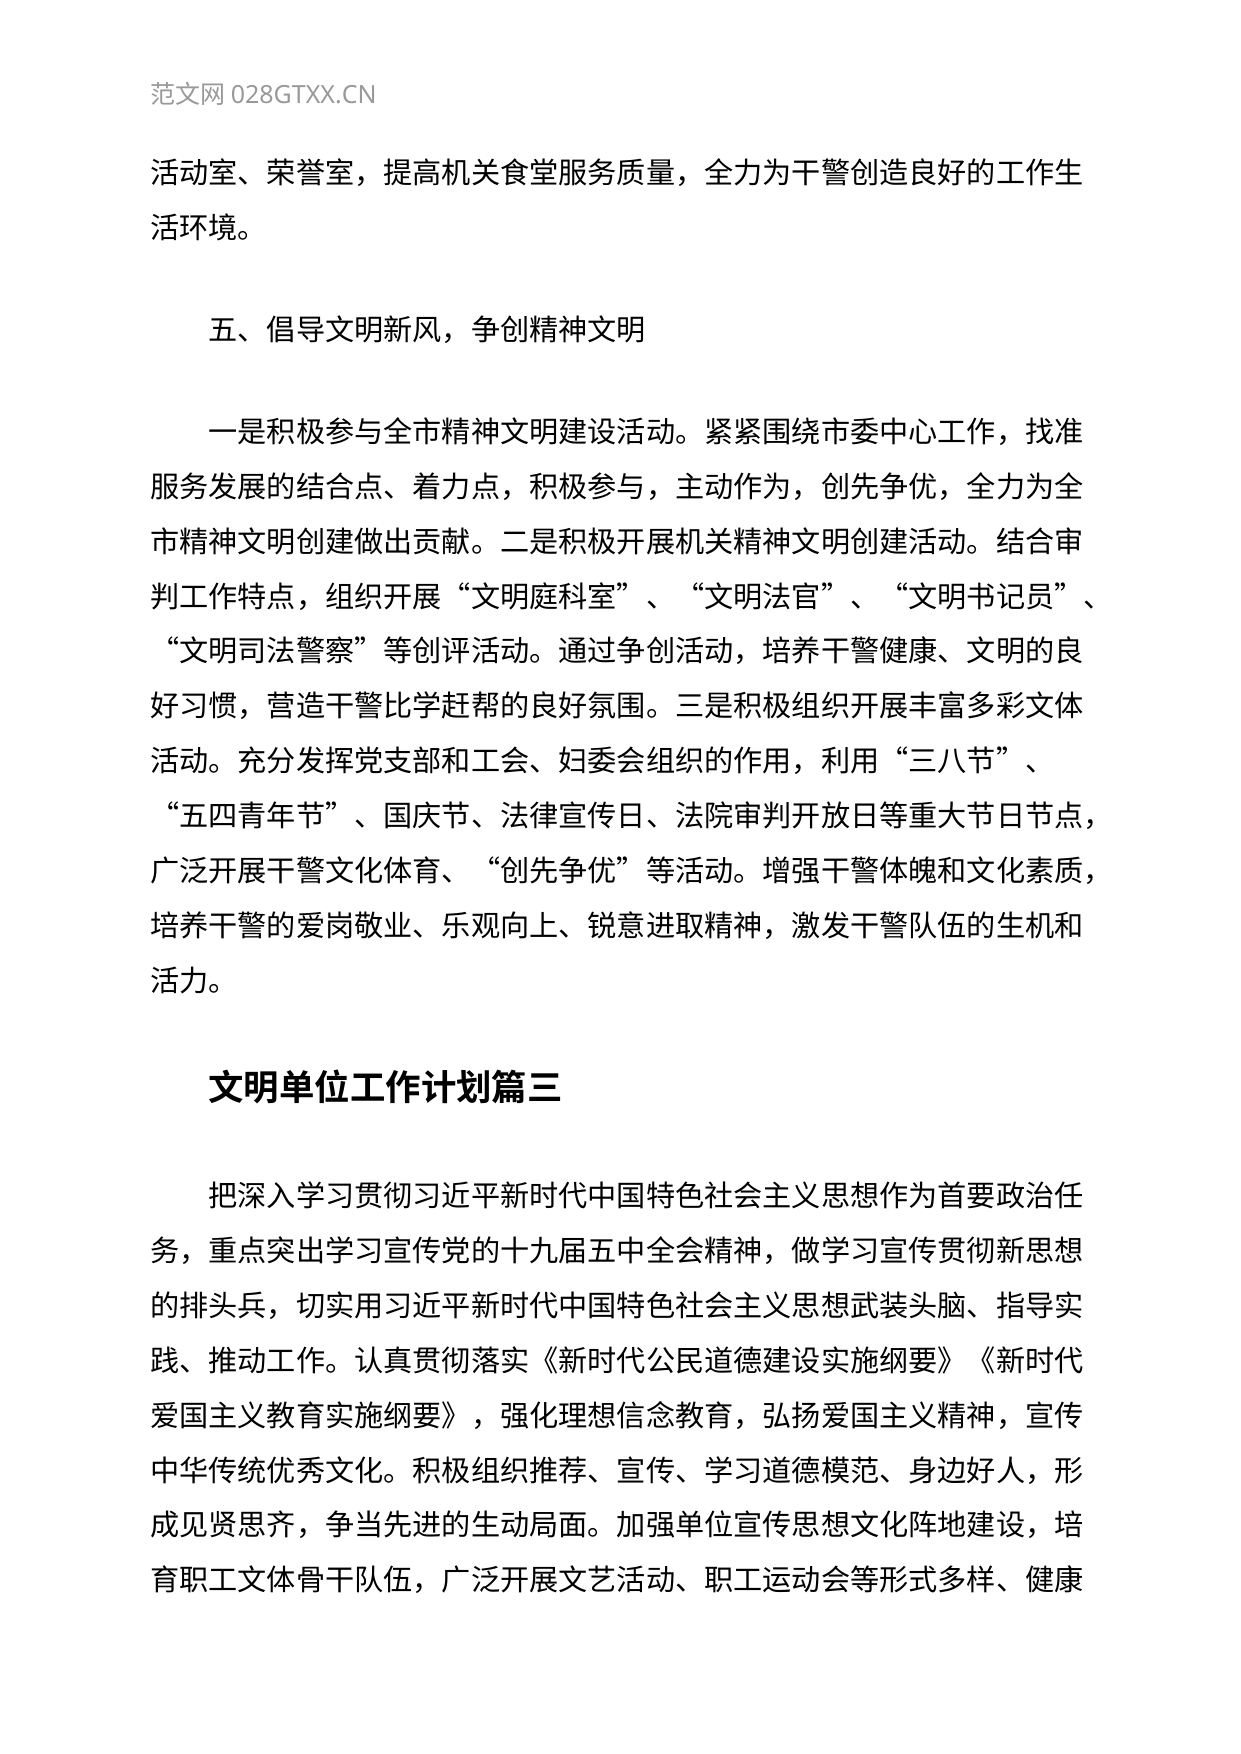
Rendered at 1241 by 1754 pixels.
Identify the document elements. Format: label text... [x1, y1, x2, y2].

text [150, 150, 1090, 247]
text 五、倡导文明新风，争创精神文明 [150, 307, 1090, 349]
text 一是积极参与全市精神文明建设活动。紧紧围绕市委中心工作，找准服务发展的结合点、着力点，积极参与，主动作为，创先争优，全力为全市精神文明创建做出贡献。二是积极开展机关精神文明创建活动。结合审判工作特点，组织开展“文明庭科室”、“文明法官”、“文明书记员”、“文明司法警察”等创评活动。通过争创活动，培养干警健康、文明的良好习惯，营造干警比学赶帮的良好氛围。三是积极组织开展丰富多彩文体活动。充分发挥党支部和工会、妇委会组织的作用，利用“三八节”、“五四青年节”、国庆节、法律宣传日、法院审判开放日等重大节日节点，广泛开展干警文化体育、“创先争优”等活动。增强干警体魄和文化素质，培养干警的爱岗敬业、乐观向上、锐意进取精神，激发干警队伍的生机和活力。 [150, 408, 1090, 1000]
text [150, 1173, 1090, 1599]
text 文明单位工作计划篇三 [150, 1059, 1090, 1110]
